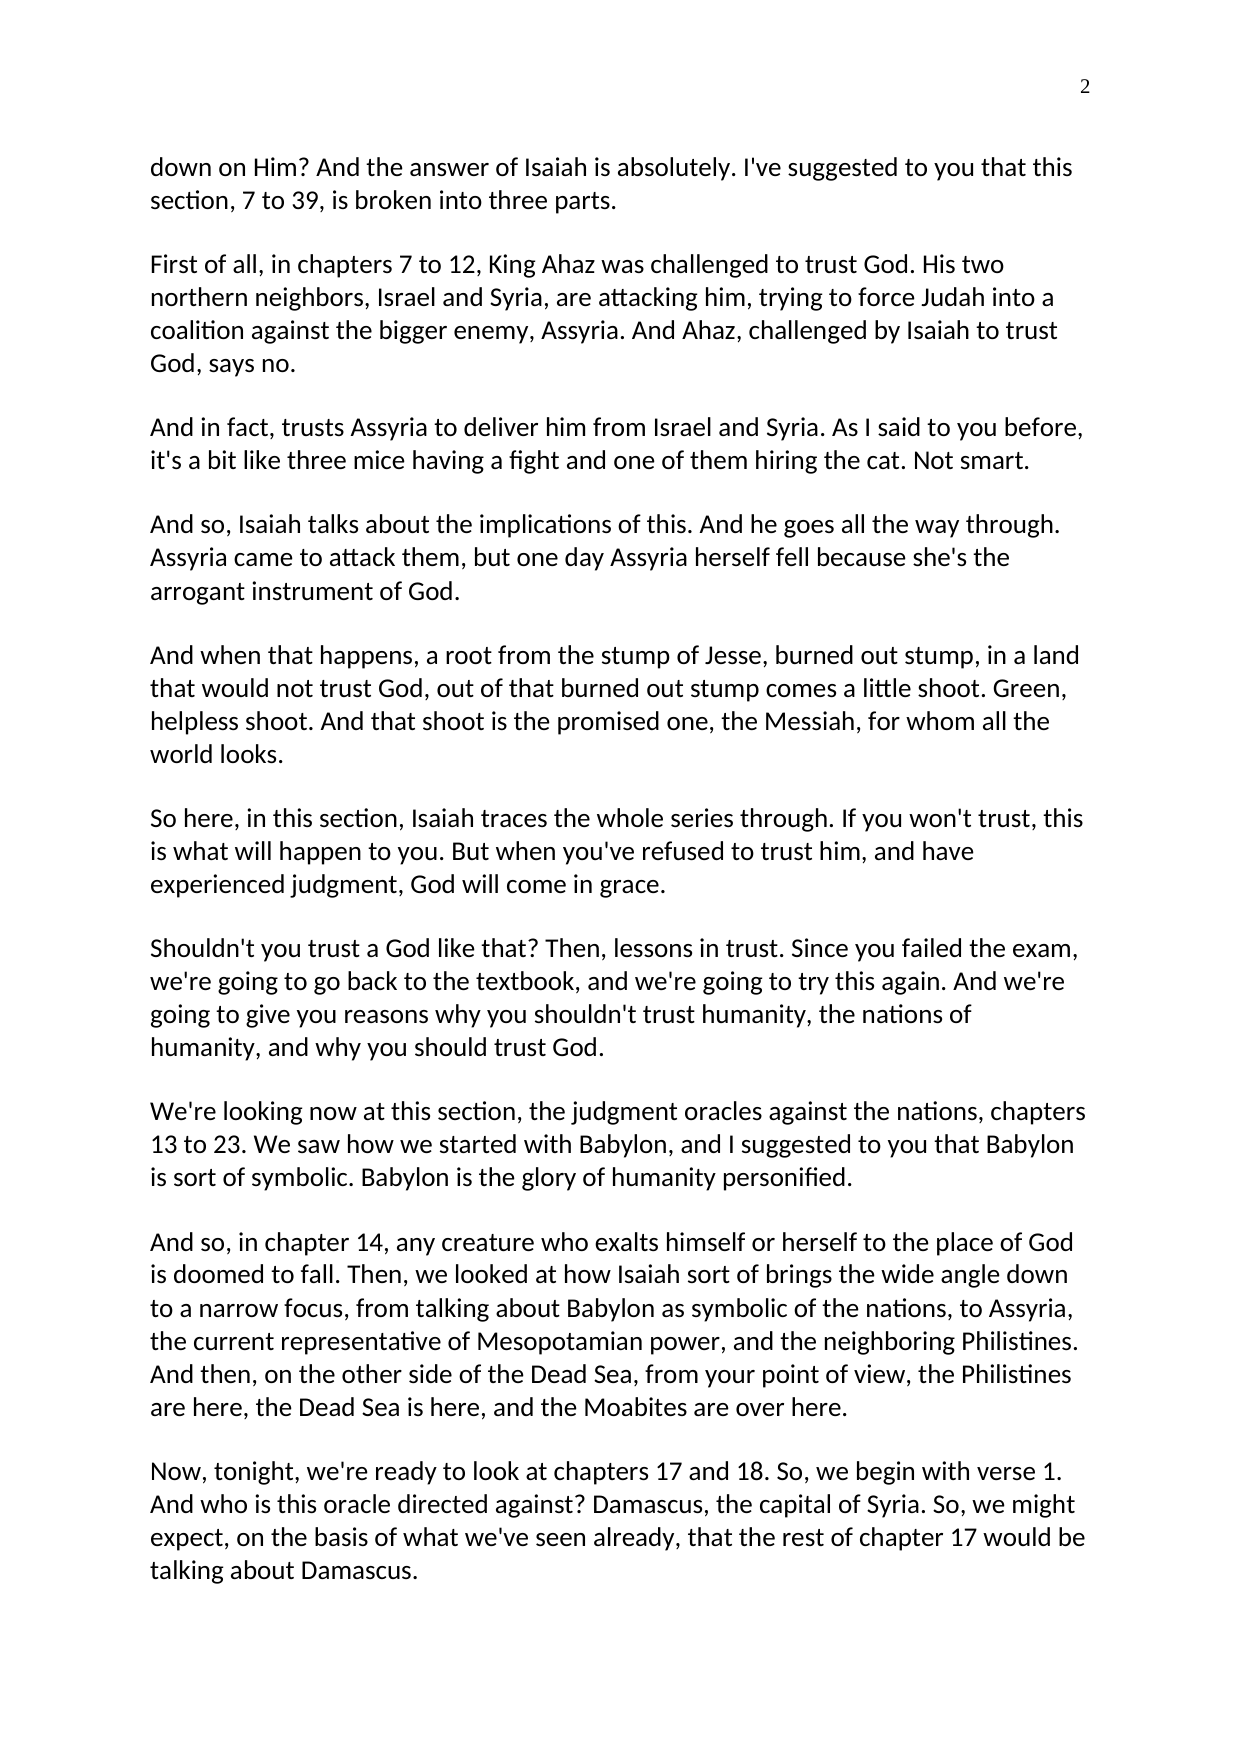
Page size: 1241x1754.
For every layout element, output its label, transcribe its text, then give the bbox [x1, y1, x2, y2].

text And when that happens, a root from the stump of Jesse, burned out stump, in a land that would not trust God, out of that burned out stump comes a little shoot. Green, helpless shoot. And that shoot is the promised one, the Messiah, for whom all the world looks. [150, 638, 1090, 770]
text First of all, in chapters 7 to 12, King Ahaz was challenged to trust God. His two northern neighbors, Israel and Syria, are attacking him, trying to force Judah into a coalition against the bigger enemy, Assyria. And Ahaz, challenged by Isaiah to trust God, says no. [150, 247, 1090, 379]
text So here, in this section, Isaiah traces the whole series through. If you won't trust, this is what will happen to you. But when you've refused to trust him, and have experienced judgment, God will come in grace. [150, 801, 1090, 900]
text Now, tonight, we're ready to look at chapters 17 and 18. So, we begin with verse 1. And who is this oracle directed against? Damascus, the capital of Syria. So, we might expect, on the basis of what we've seen already, that the rest of chapter 17 would be talking about Damascus. [150, 1454, 1090, 1586]
text We're looking now at this section, the judgment oracles against the nations, chapters 13 to 23. We saw how we started with Babylon, and I suggested to you that Babylon is sort of symbolic. Babylon is the glory of humanity personified. [150, 1094, 1090, 1193]
text And in fact, trusts Assyria to deliver him from Israel and Syria. As I said to you before, it's a bit like three mice having a fight and one of them hiring the cat. Not smart. [150, 410, 1090, 476]
text Shouldn't you trust a God like that? Then, lessons in trust. Since you failed the exam, we're going to go back to the textbook, and we're going to try this again. And we're going to give you reasons why you shouldn't trust humanity, the nations of humanity, and why you should trust God. [150, 931, 1090, 1063]
text And so, Isaiah talks about the implications of this. And he goes all the way through. Assyria came to attack them, but one day Assyria herself fell because she's the arrogant instrument of God. [150, 508, 1090, 607]
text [150, 150, 1090, 216]
text And so, in chapter 14, any creature who exalts himself or herself to the place of God is doomed to fall. Then, we looked at how Isaiah sort of brings the wide angle down to a narrow focus, from talking about Babylon as symbolic of the nations, to Assyria, the current representative of Mesopotamian power, and the neighboring Philistines. And then, on the other side of the Dead Sea, from your point of view, the Philistines are here, the Dead Sea is here, and the Moabites are over here. [150, 1225, 1090, 1423]
